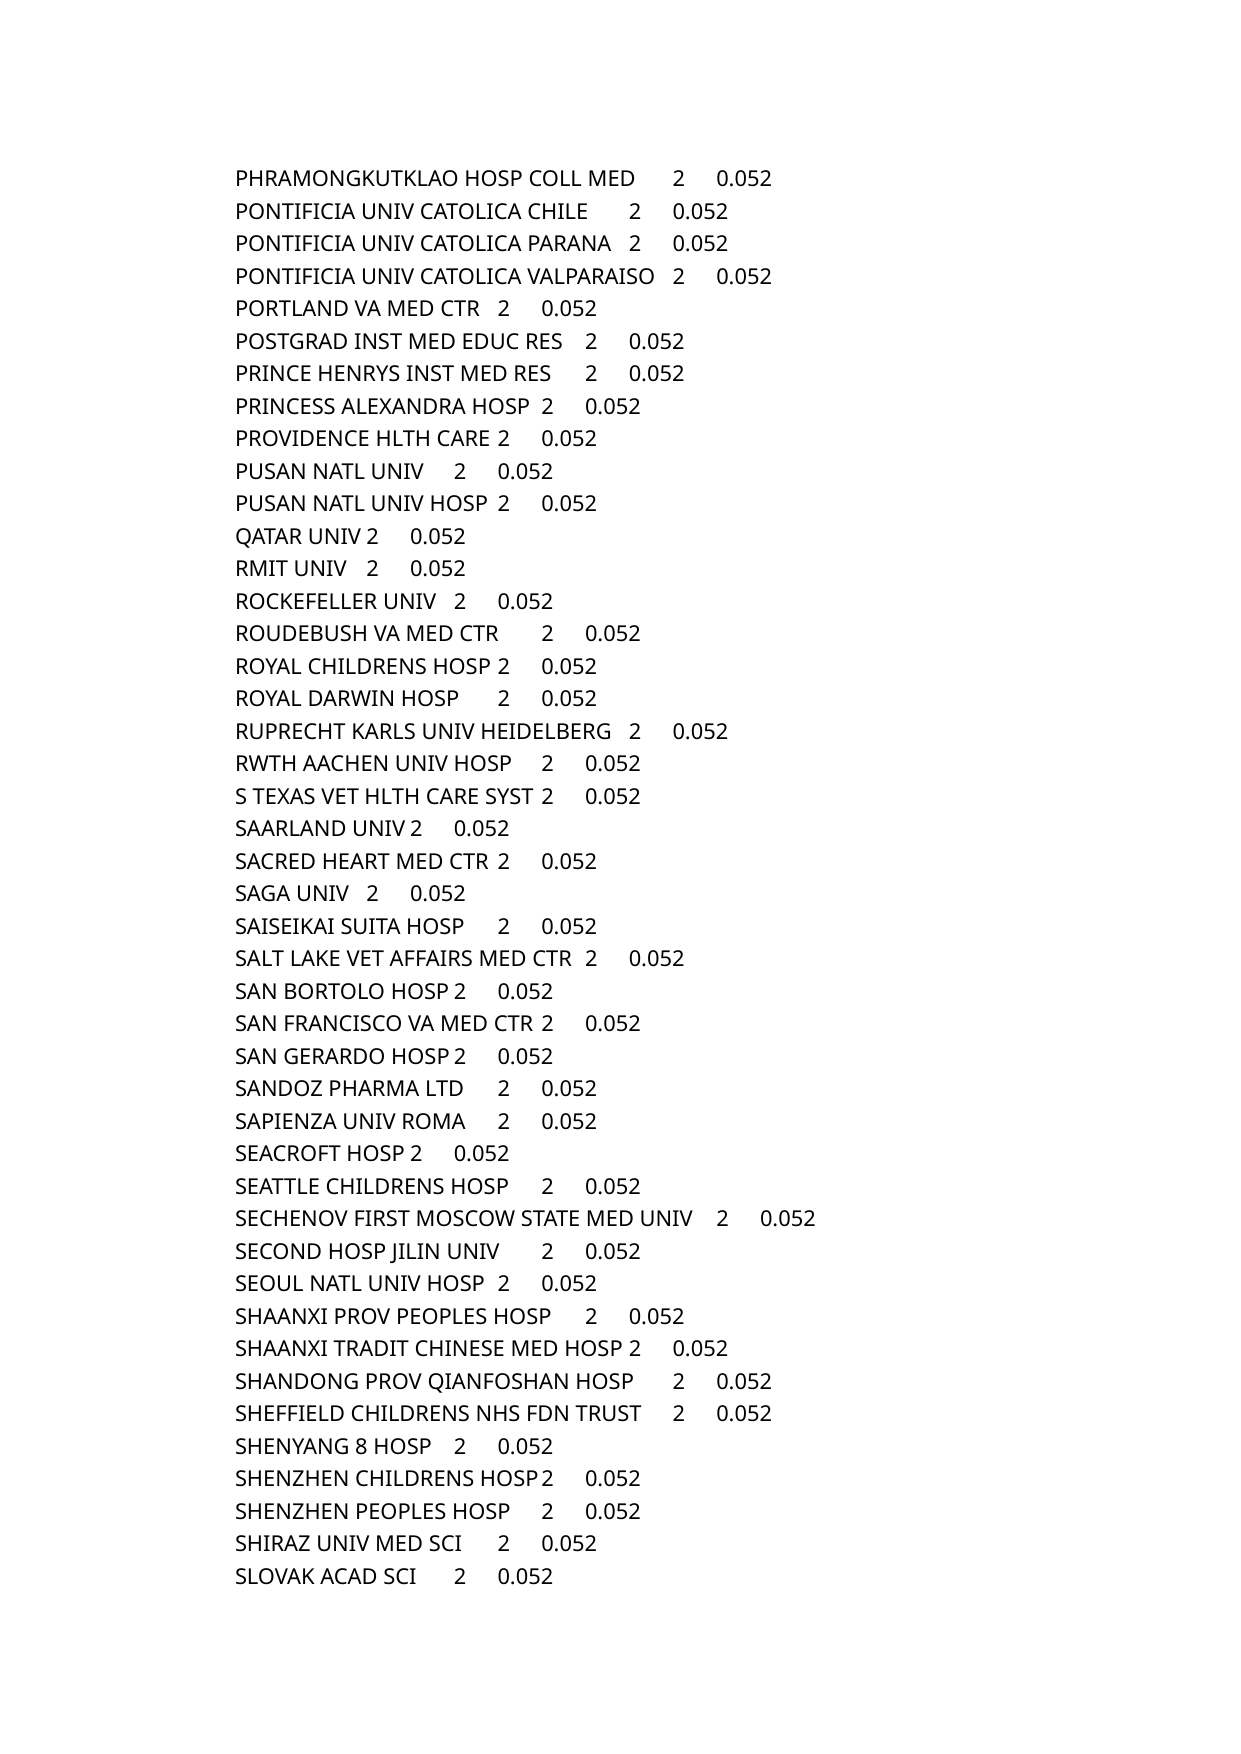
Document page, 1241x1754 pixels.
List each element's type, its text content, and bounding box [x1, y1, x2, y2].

text PROVIDENCE HLTH CARE 2 0.052 [235, 422, 1006, 454]
text SANDOZ PHARMA LTD 2 0.052 [235, 1072, 1006, 1104]
text SHEFFIELD CHILDRENS NHS FDN TRUST 2 0.052 [235, 1397, 1006, 1429]
text SAPIENZA UNIV ROMA 2 0.052 [235, 1104, 1006, 1137]
text PUSAN NATL UNIV 2 0.052 [235, 454, 1006, 487]
text SHIRAZ UNIV MED SCI 2 0.052 [235, 1527, 1006, 1559]
text SECOND HOSP JILIN UNIV 2 0.052 [235, 1234, 1006, 1267]
text SAN GERARDO HOSP 2 0.052 [235, 1039, 1006, 1072]
text ROUDEBUSH VA MED CTR 2 0.052 [235, 617, 1006, 649]
text PRINCE HENRYS INST MED RES 2 0.052 [235, 357, 1006, 389]
text RUPRECHT KARLS UNIV HEIDELBERG 2 0.052 [235, 714, 1006, 747]
text PHRAMONGKUTKLAO HOSP COLL MED 2 0.052 [235, 162, 1006, 194]
text SECHENOV FIRST MOSCOW STATE MED UNIV 2 0.052 [235, 1202, 1006, 1234]
text ROYAL CHILDRENS HOSP 2 0.052 [235, 649, 1006, 682]
text SAGA UNIV 2 0.052 [235, 877, 1006, 909]
text PONTIFICIA UNIV CATOLICA CHILE 2 0.052 [235, 194, 1006, 227]
text SALT LAKE VET AFFAIRS MED CTR 2 0.052 [235, 942, 1006, 974]
text SAN FRANCISCO VA MED CTR 2 0.052 [235, 1007, 1006, 1039]
text QATAR UNIV 2 0.052 [235, 519, 1006, 552]
text SEATTLE CHILDRENS HOSP 2 0.052 [235, 1169, 1006, 1202]
text SEACROFT HOSP 2 0.052 [235, 1137, 1006, 1169]
text PORTLAND VA MED CTR 2 0.052 [235, 292, 1006, 324]
text ROYAL DARWIN HOSP 2 0.052 [235, 682, 1006, 714]
text SAISEIKAI SUITA HOSP 2 0.052 [235, 909, 1006, 942]
text SHANDONG PROV QIANFOSHAN HOSP 2 0.052 [235, 1364, 1006, 1397]
text POSTGRAD INST MED EDUC RES 2 0.052 [235, 324, 1006, 357]
text RMIT UNIV 2 0.052 [235, 552, 1006, 584]
text SLOVAK ACAD SCI 2 0.052 [235, 1559, 1006, 1592]
text SHENZHEN PEOPLES HOSP 2 0.052 [235, 1494, 1006, 1527]
text SHAANXI TRADIT CHINESE MED HOSP 2 0.052 [235, 1332, 1006, 1364]
text SHENYANG 8 HOSP 2 0.052 [235, 1429, 1006, 1462]
text SHENZHEN CHILDRENS HOSP 2 0.052 [235, 1462, 1006, 1494]
text PONTIFICIA UNIV CATOLICA VALPARAISO 2 0.052 [235, 259, 1006, 292]
text SHAANXI PROV PEOPLES HOSP 2 0.052 [235, 1299, 1006, 1332]
text ROCKEFELLER UNIV 2 0.052 [235, 584, 1006, 617]
text SAN BORTOLO HOSP 2 0.052 [235, 974, 1006, 1007]
text SACRED HEART MED CTR 2 0.052 [235, 844, 1006, 877]
text RWTH AACHEN UNIV HOSP 2 0.052 [235, 747, 1006, 779]
text PRINCESS ALEXANDRA HOSP 2 0.052 [235, 389, 1006, 422]
text S TEXAS VET HLTH CARE SYST 2 0.052 [235, 779, 1006, 812]
text PUSAN NATL UNIV HOSP 2 0.052 [235, 487, 1006, 519]
text SEOUL NATL UNIV HOSP 2 0.052 [235, 1267, 1006, 1299]
text SAARLAND UNIV 2 0.052 [235, 812, 1006, 844]
text PONTIFICIA UNIV CATOLICA PARANA 2 0.052 [235, 227, 1006, 259]
